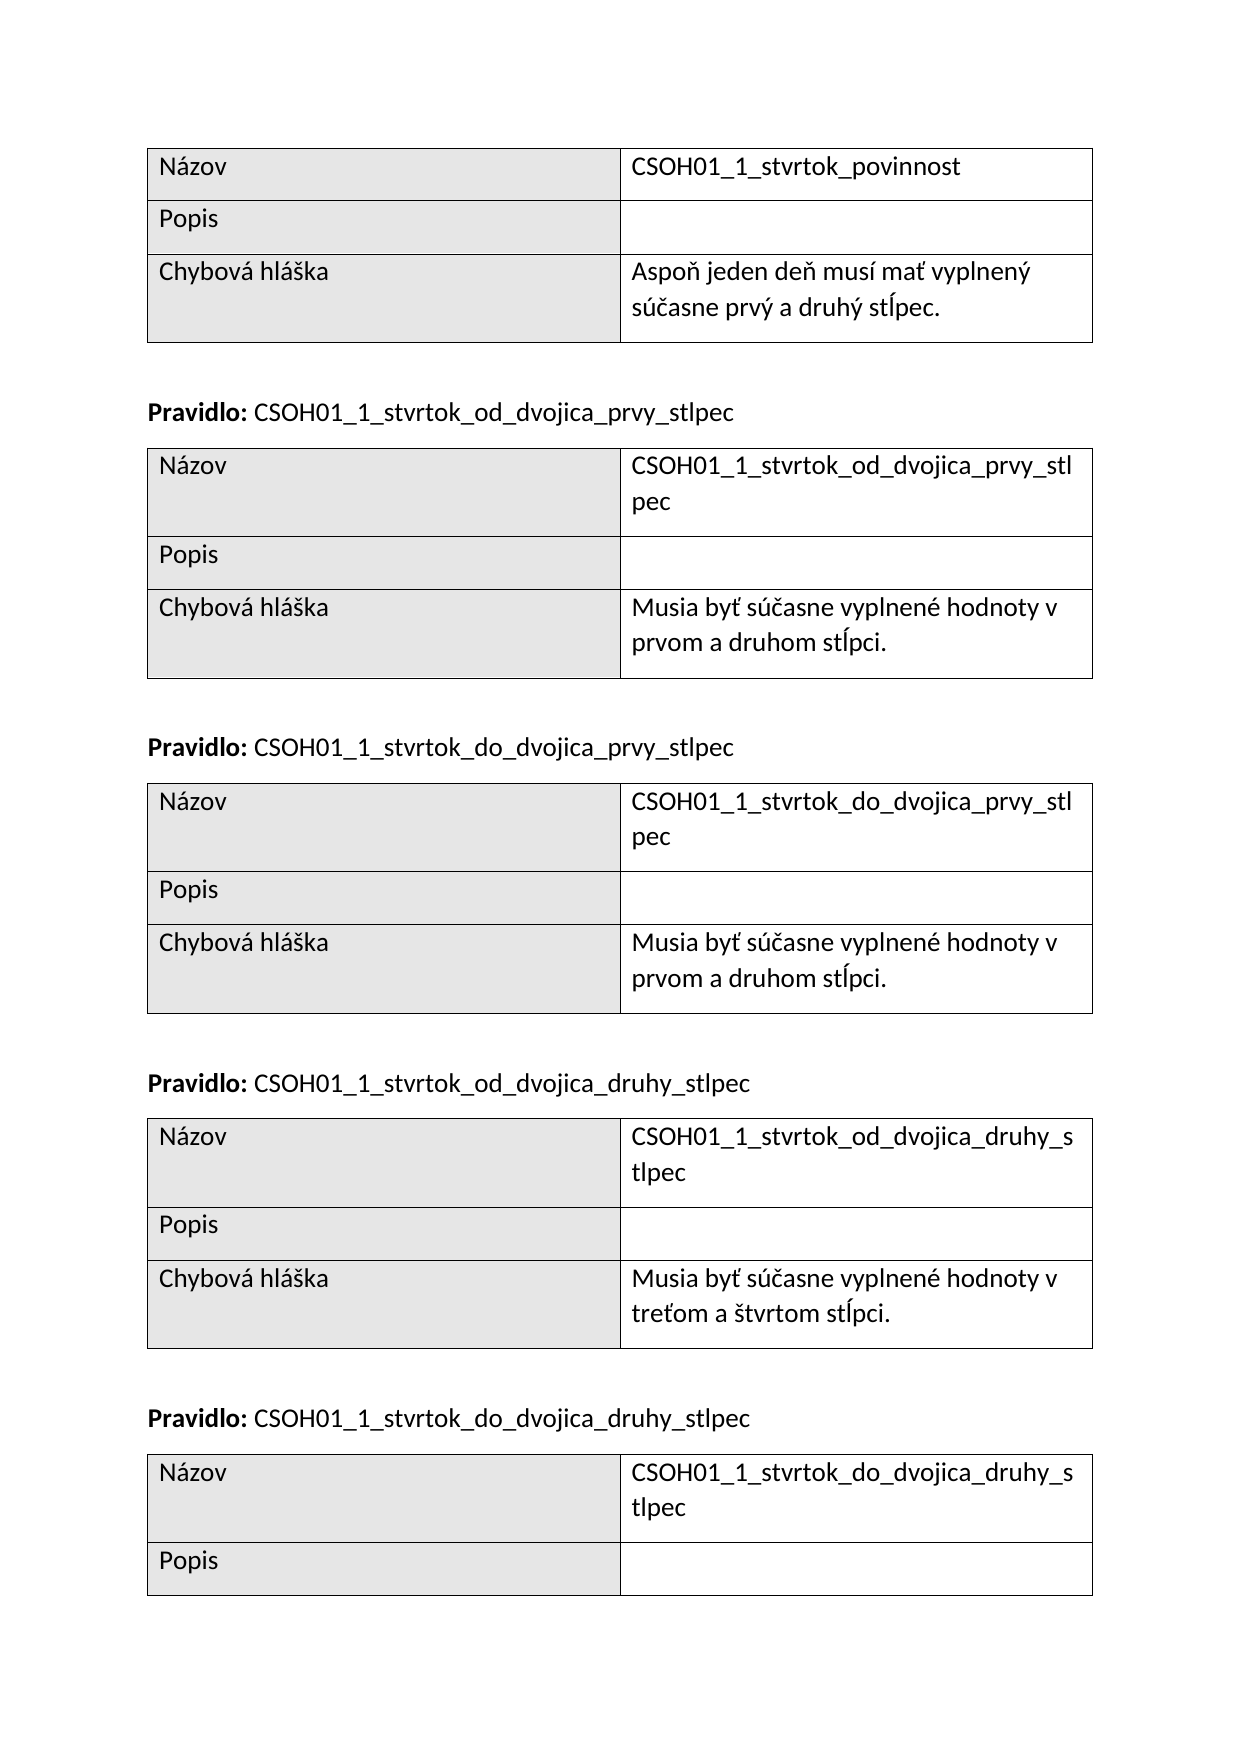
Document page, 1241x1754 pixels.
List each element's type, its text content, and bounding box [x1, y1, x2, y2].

text Pravidlo: CSOH01_1_stvrtok_od_dvojica_druhy_stlpec [148, 1066, 1093, 1099]
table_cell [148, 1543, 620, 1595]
text Pravidlo: CSOH01_1_stvrtok_do_dvojica_prvy_stlpec [148, 731, 1093, 763]
text Pravidlo: CSOH01_1_stvrtok_od_dvojica_prvy_stlpec [148, 395, 1093, 428]
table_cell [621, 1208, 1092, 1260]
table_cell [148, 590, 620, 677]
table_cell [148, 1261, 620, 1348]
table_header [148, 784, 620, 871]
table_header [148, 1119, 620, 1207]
text Pravidlo: CSOH01_1_stvrtok_do_dvojica_druhy_stlpec [148, 1401, 1093, 1434]
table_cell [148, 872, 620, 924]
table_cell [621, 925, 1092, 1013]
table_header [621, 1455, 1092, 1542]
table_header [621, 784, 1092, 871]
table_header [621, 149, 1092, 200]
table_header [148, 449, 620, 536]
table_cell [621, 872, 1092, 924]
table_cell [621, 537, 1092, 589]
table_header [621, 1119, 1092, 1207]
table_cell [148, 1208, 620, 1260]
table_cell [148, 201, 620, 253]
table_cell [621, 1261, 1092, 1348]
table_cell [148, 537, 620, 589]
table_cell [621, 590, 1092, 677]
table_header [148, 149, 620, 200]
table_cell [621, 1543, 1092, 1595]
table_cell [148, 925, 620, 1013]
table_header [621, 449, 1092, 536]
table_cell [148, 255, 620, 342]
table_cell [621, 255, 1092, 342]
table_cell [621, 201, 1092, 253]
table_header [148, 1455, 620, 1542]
